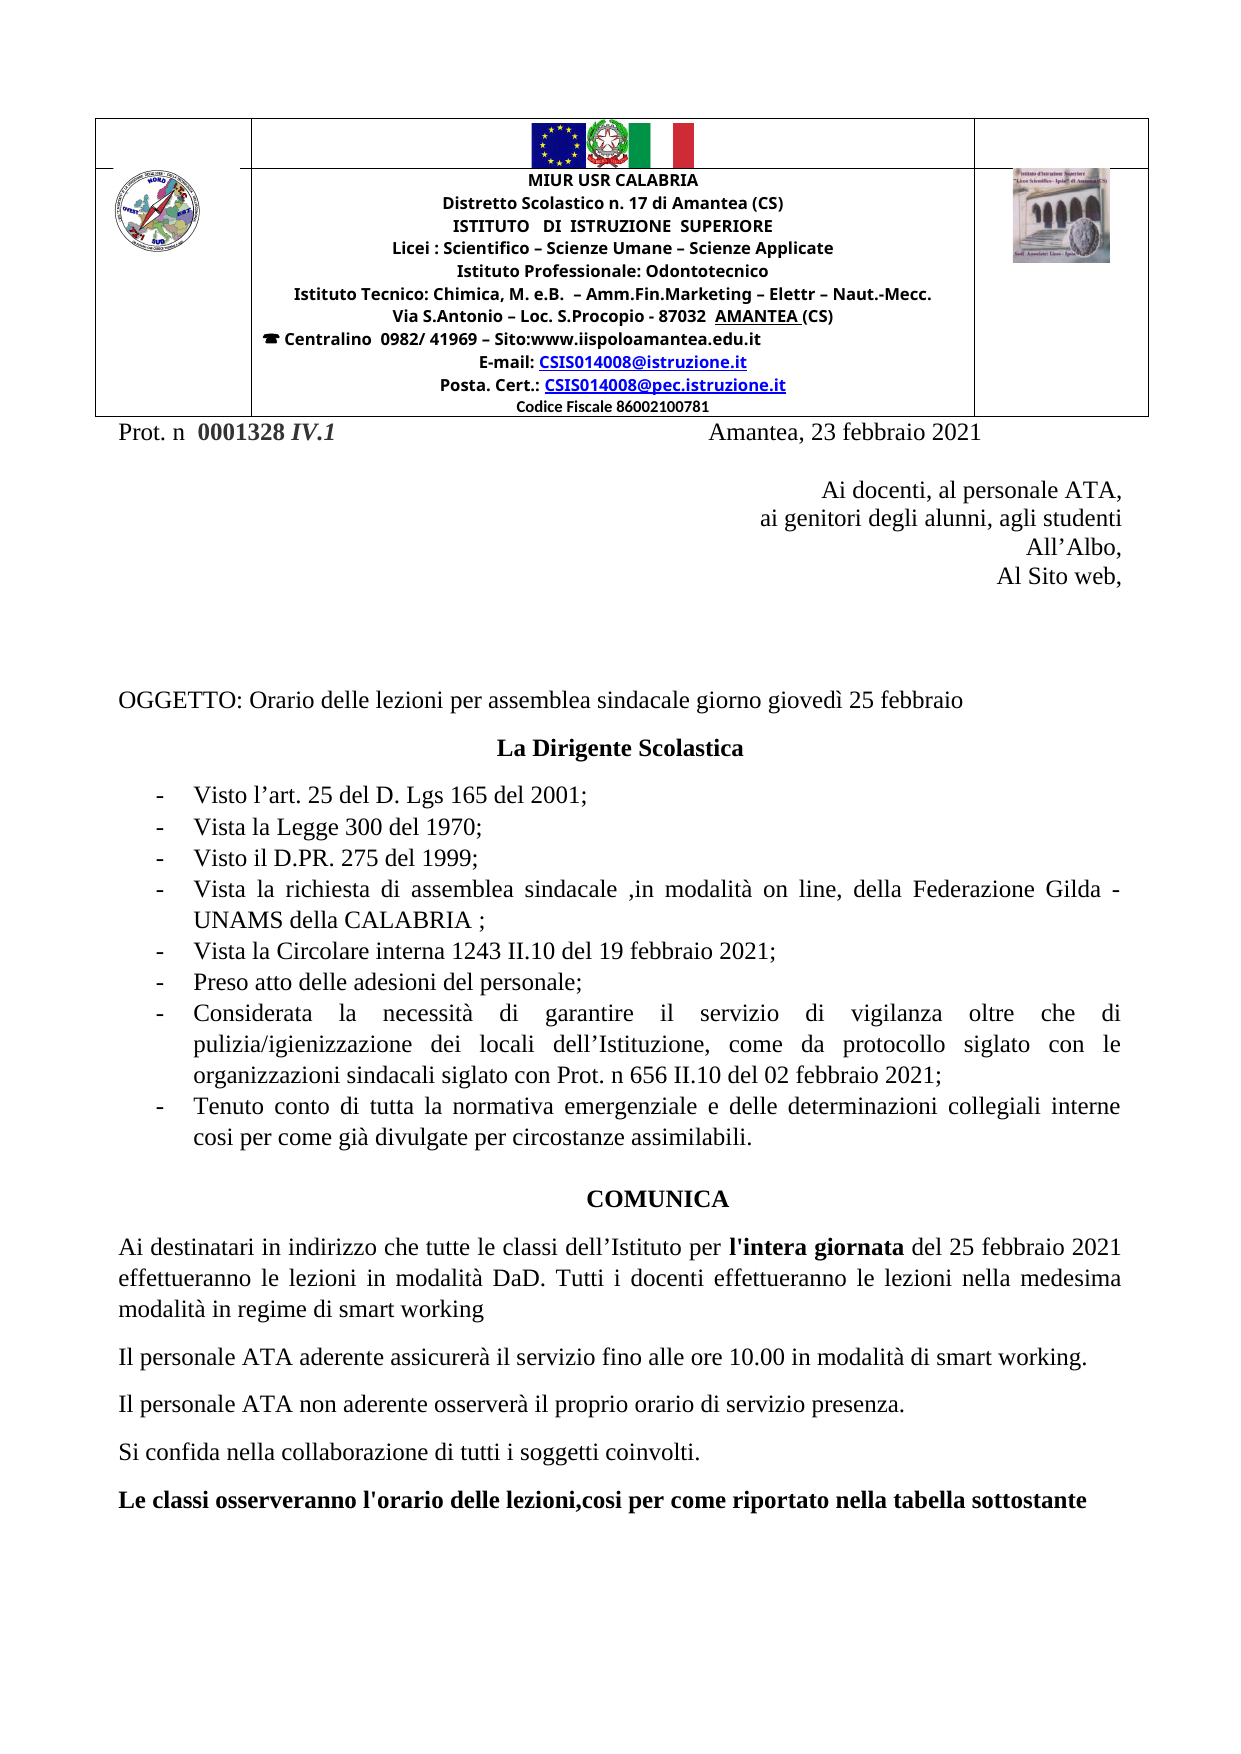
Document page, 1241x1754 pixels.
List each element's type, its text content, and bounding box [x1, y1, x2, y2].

picture [531, 119, 694, 168]
list Visto l’art. 25 del D. Lgs 165 del 2001; [156, 781, 1122, 809]
text ai genitori degli alunni, agli studenti [118, 503, 1122, 532]
table_cell MIUR USR CALABRIA Distretto Scolastico n. 17 di Amantea (CS) ISTITUTO DI ISTRUZIONE SUPERIORE Licei : Scientifico – Scienze Umane – Scienze Applicate Istituto Professionale: Odontotecnico Istituto Tecnico: Chimica, M. e.B. – Amm.Fin.Marketing – Elettr – Naut.-Mecc. Via S.Antonio – Loc. S.Procopio - 87032 AMANTEA (CS) Centralino 0982/ 41969 – Sito:www.iispoloamantea.edu.it E-mail: CSIS014008@istruzione.it Posta. Cert.: CSIS014008@pec.istruzione.it Codice Fiscale 86002100781 [252, 169, 974, 416]
table_header [629, 119, 974, 168]
text Si confida nella collaborazione di tutti i soggetti coinvolti. [118, 1437, 1122, 1466]
text Prot. n 0001328 IV.1 Amantea, 23 febbraio 2021 [118, 417, 1122, 446]
table_header [96, 119, 251, 168]
table_header [252, 119, 586, 168]
list Preso atto delle adesioni del personale; [156, 967, 1122, 996]
text Il personale ATA aderente assicurerà il servizio fino alle ore 10.00 in modalità di smart working. [118, 1342, 1122, 1370]
text La Dirigente Scolastica [118, 733, 1122, 762]
list Vista la richiesta di assemblea sindacale ,in modalità on line, della Federazione Gilda - UNAMS della CALABRIA ; [156, 874, 1122, 933]
table_cell [975, 169, 1148, 416]
list Tenuto conto di tutta la normativa emergenziale e delle determinazioni collegiali interne cosi per come già divulgate per circostanze assimilabili. [156, 1091, 1122, 1151]
picture [1012, 168, 1110, 263]
text Ai destinatari in indirizzo che tutte le classi dell’Istituto per l'intera giornata del 25 febbraio 2021 effettueranno le lezioni in modalità DaD. Tutti i docenti effettueranno le lezioni nella medesima modalità in regime di smart working [118, 1232, 1122, 1323]
list Considerata la necessità di garantire il servizio di vigilanza oltre che di pulizia/igienizzazione dei locali dell’Istituzione, come da protocollo siglato con le organizzazioni sindacali siglato con Prot. n 656 II.10 del 02 febbraio 2021; [156, 998, 1122, 1089]
list Visto il D.PR. 275 del 1999; [156, 843, 1122, 871]
text Le classi osserveranno l'orario delle lezioni,cosi per come riportato nella tabella sottostante [118, 1485, 1122, 1513]
text Il personale ATA non aderente osserverà il proprio orario di servizio presenza. [118, 1389, 1122, 1418]
list COMUNICA [193, 1184, 1122, 1213]
text Ai docenti, al personale ATA, [118, 475, 1122, 503]
text OGGETTO: Orario delle lezioni per assemblea sindacale giorno giovedì 25 febbraio [118, 685, 1122, 714]
text All’Albo, [118, 532, 1122, 561]
list Vista la Legge 300 del 1970; [156, 812, 1122, 840]
picture [113, 168, 240, 268]
table_cell [96, 169, 251, 416]
text Al Sito web, [118, 561, 1122, 590]
table_header [975, 119, 1148, 168]
list Vista la Circolare interna 1243 II.10 del 19 febbraio 2021; [156, 936, 1122, 964]
